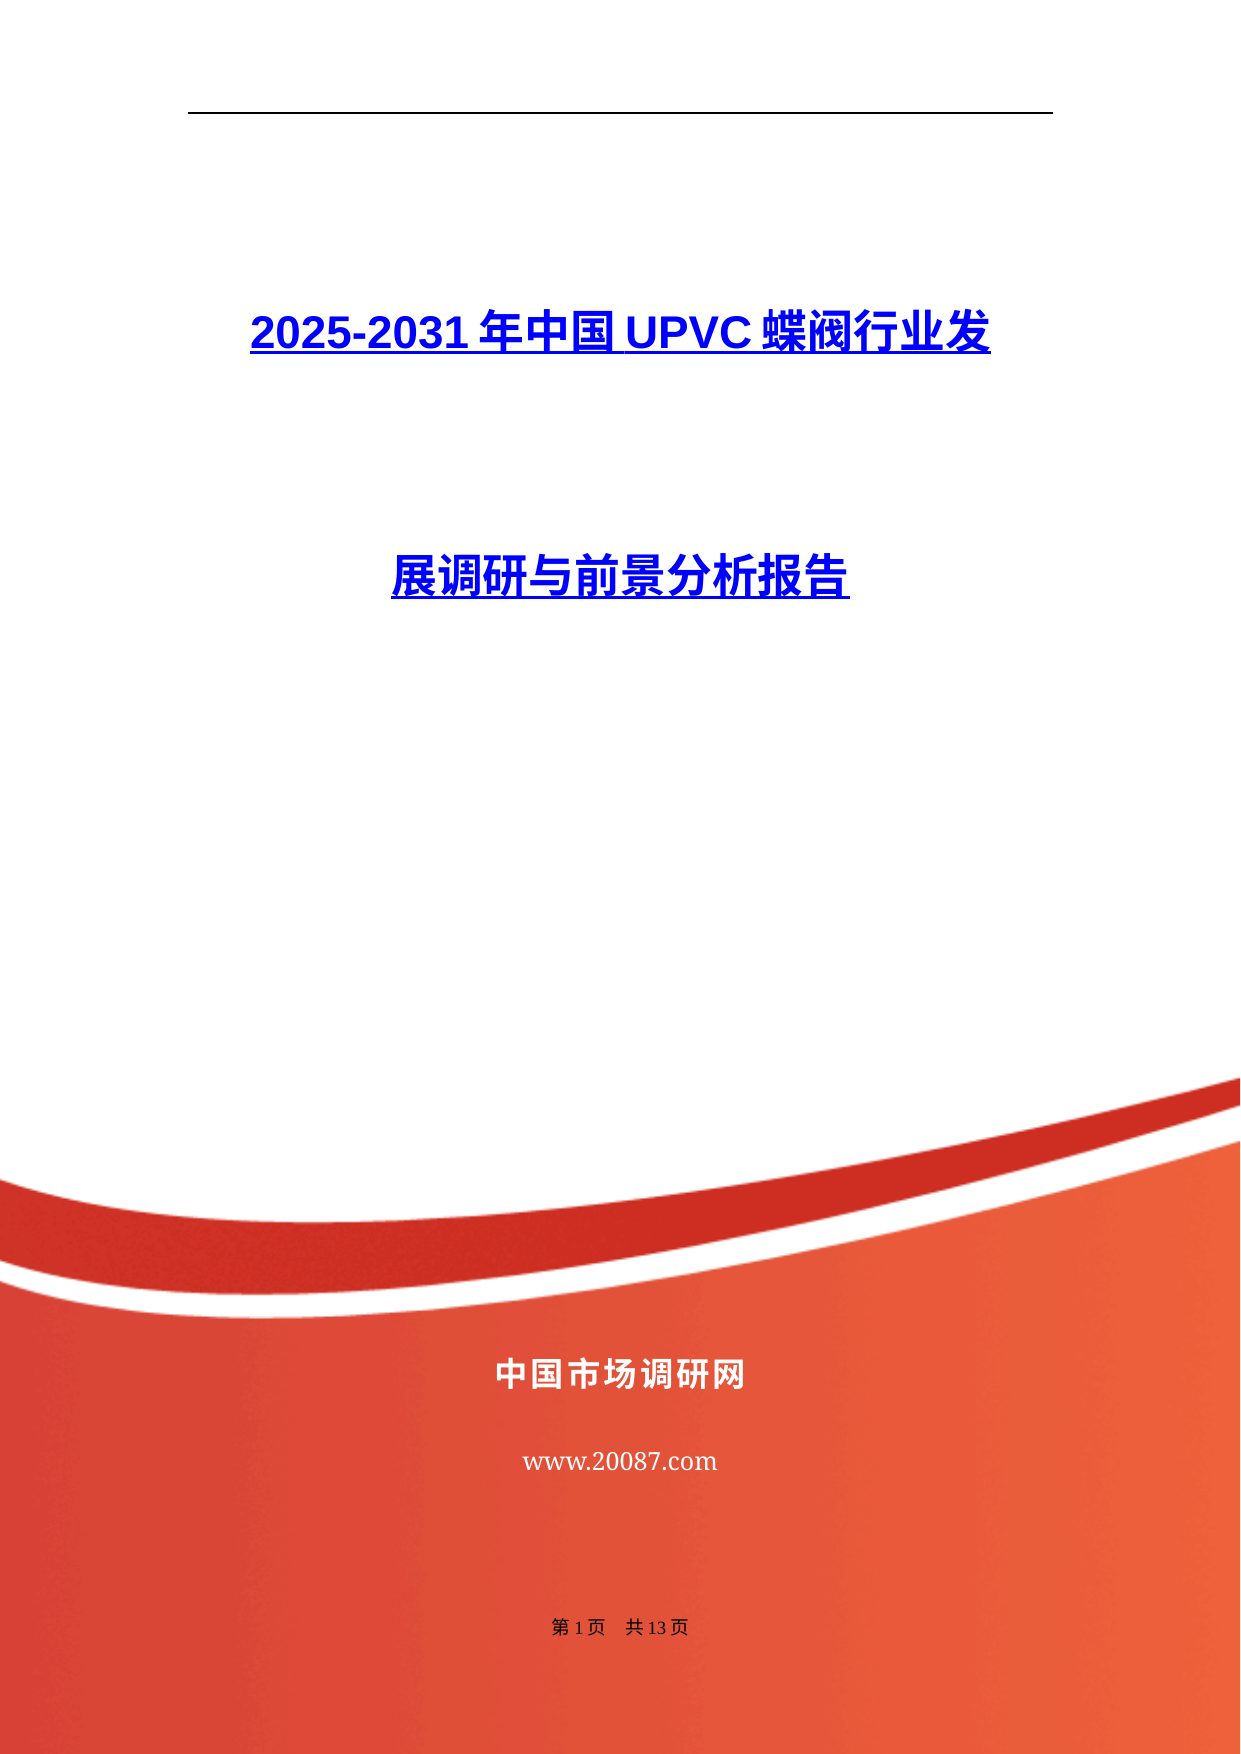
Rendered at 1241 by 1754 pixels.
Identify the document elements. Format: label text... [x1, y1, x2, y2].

table_header 2025-2031年中国UPVC蝶阀行业发展调研与前景分析报告 [188, 207, 1053, 773]
picture [0, 1006, 1241, 1754]
subtitle 中国市场调研网 [187, 1339, 1053, 1404]
text www.20087.com [187, 1428, 1053, 1493]
